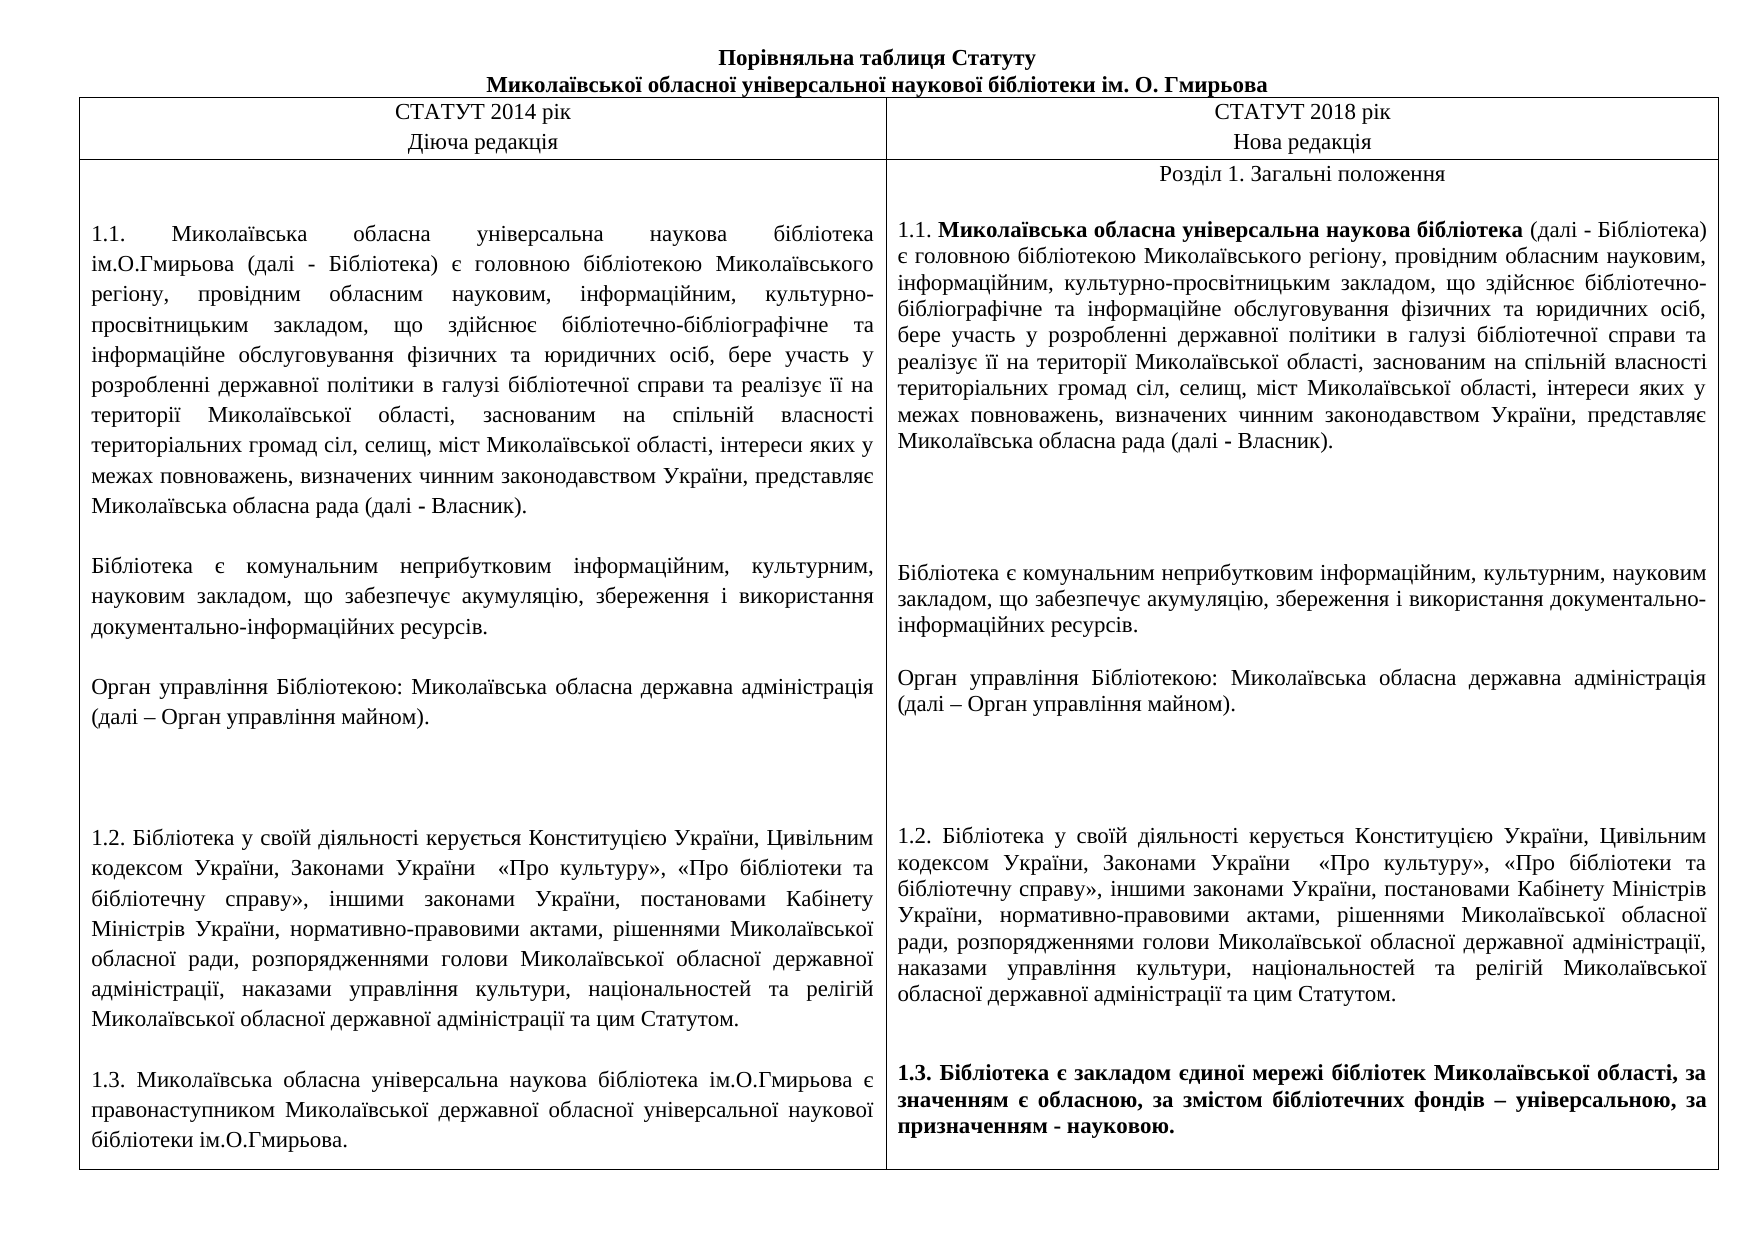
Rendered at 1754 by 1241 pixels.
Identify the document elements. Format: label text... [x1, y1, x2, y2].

table_header СТАТУТ 2014 рік Діюча редакція [80, 98, 886, 158]
table_cell 1.1. Миколаївська обласна універсальна наукова бібліотека ім.О.Гмирьова (далі - Бібліотека) є головною бібліотекою Миколаївського регіону, провідним обласним науковим, інформаційним, культурно-просвітницьким закладом, що здійснює бібліотечно-бібліографічне та інформаційне обслуговування фізичних та юридичних осіб, бере участь у розробленні державної політики в галузі бібліотечної справи та реалізує її на території Миколаївської області, заснованим на спільній власності територіальних громад сіл, селищ, міст Миколаївської області, інтереси яких у межах повноважень, визначених чинним законодавством України, представляє Миколаївська обласна рада (далі - Власник). Бібліотека є комунальним неприбутковим інформаційним, культурним, науковим закладом, що забезпечує акумуляцію, збереження і використання документально-інформаційних ресурсів. Орган управління Бібліотекою: Миколаївська обласна державна адміністрація (далі – Орган управління майном). 1.2. Бібліотека у своїй діяльності керується Конституцією України, Цивільним кодексом України, Законами України «Про культуру», «Про бібліотеки та бібліотечну справу», іншими законами України, постановами Кабінету Міністрів України, нормативно-правовими актами, рішеннями Миколаївської обласної ради, розпорядженнями голови Миколаївської обласної державної адміністрації, наказами управління культури, національностей та релігій Миколаївської обласної державної адміністрації та цим Статутом. 1.3. Миколаївська обласна універсальна наукова бібліотека ім.О.Гмирьова є правонаступником Миколаївської державної обласної універсальної наукової бібліотеки ім.О.Гмирьова. [80, 160, 886, 1169]
table_header СТАТУТ 2018 рік Нова редакція [887, 98, 1718, 158]
table_cell Розділ 1. Загальні положення 1.1. Миколаївська обласна універсальна наукова бібліотека (далі - Бібліотека) є головною бібліотекою Миколаївського регіону, провідним обласним науковим, інформаційним, культурно-просвітницьким закладом, що здійснює бібліотечно-бібліографічне та інформаційне обслуговування фізичних та юридичних осіб, бере участь у розробленні державної політики в галузі бібліотечної справи та реалізує її на території Миколаївської області, заснованим на спільній власності територіальних громад сіл, селищ, міст Миколаївської області, інтереси яких у межах повноважень, визначених чинним законодавством України, представляє Миколаївська обласна рада (далі - Власник). Бібліотека є комунальним неприбутковим інформаційним, культурним, науковим закладом, що забезпечує акумуляцію, збереження і використання документально-інформаційних ресурсів. Орган управління Бібліотекою: Миколаївська обласна державна адміністрація (далі – Орган управління майном). 1.2. Бібліотека у своїй діяльності керується Конституцією України, Цивільним кодексом України, Законами України «Про культуру», «Про бібліотеки та бібліотечну справу», іншими законами України, постановами Кабінету Міністрів України, нормативно-правовими актами, рішеннями Миколаївської обласної ради, розпорядженнями голови Миколаївської обласної державної адміністрації, наказами управління культури, національностей та релігій Миколаївської обласної державної адміністрації та цим Статутом. 1.3. Бібліотека є закладом єдиної мережі бібліотек Миколаївської області, за значенням є обласною, за змістом бібліотечних фондів – універсальною, за призначенням - науковою. [887, 160, 1718, 1169]
text Миколаївської обласної універсальної наукової бібліотеки ім. О. Гмирьова [118, 71, 1636, 97]
text Порівняльна таблиця Статуту [118, 44, 1636, 71]
